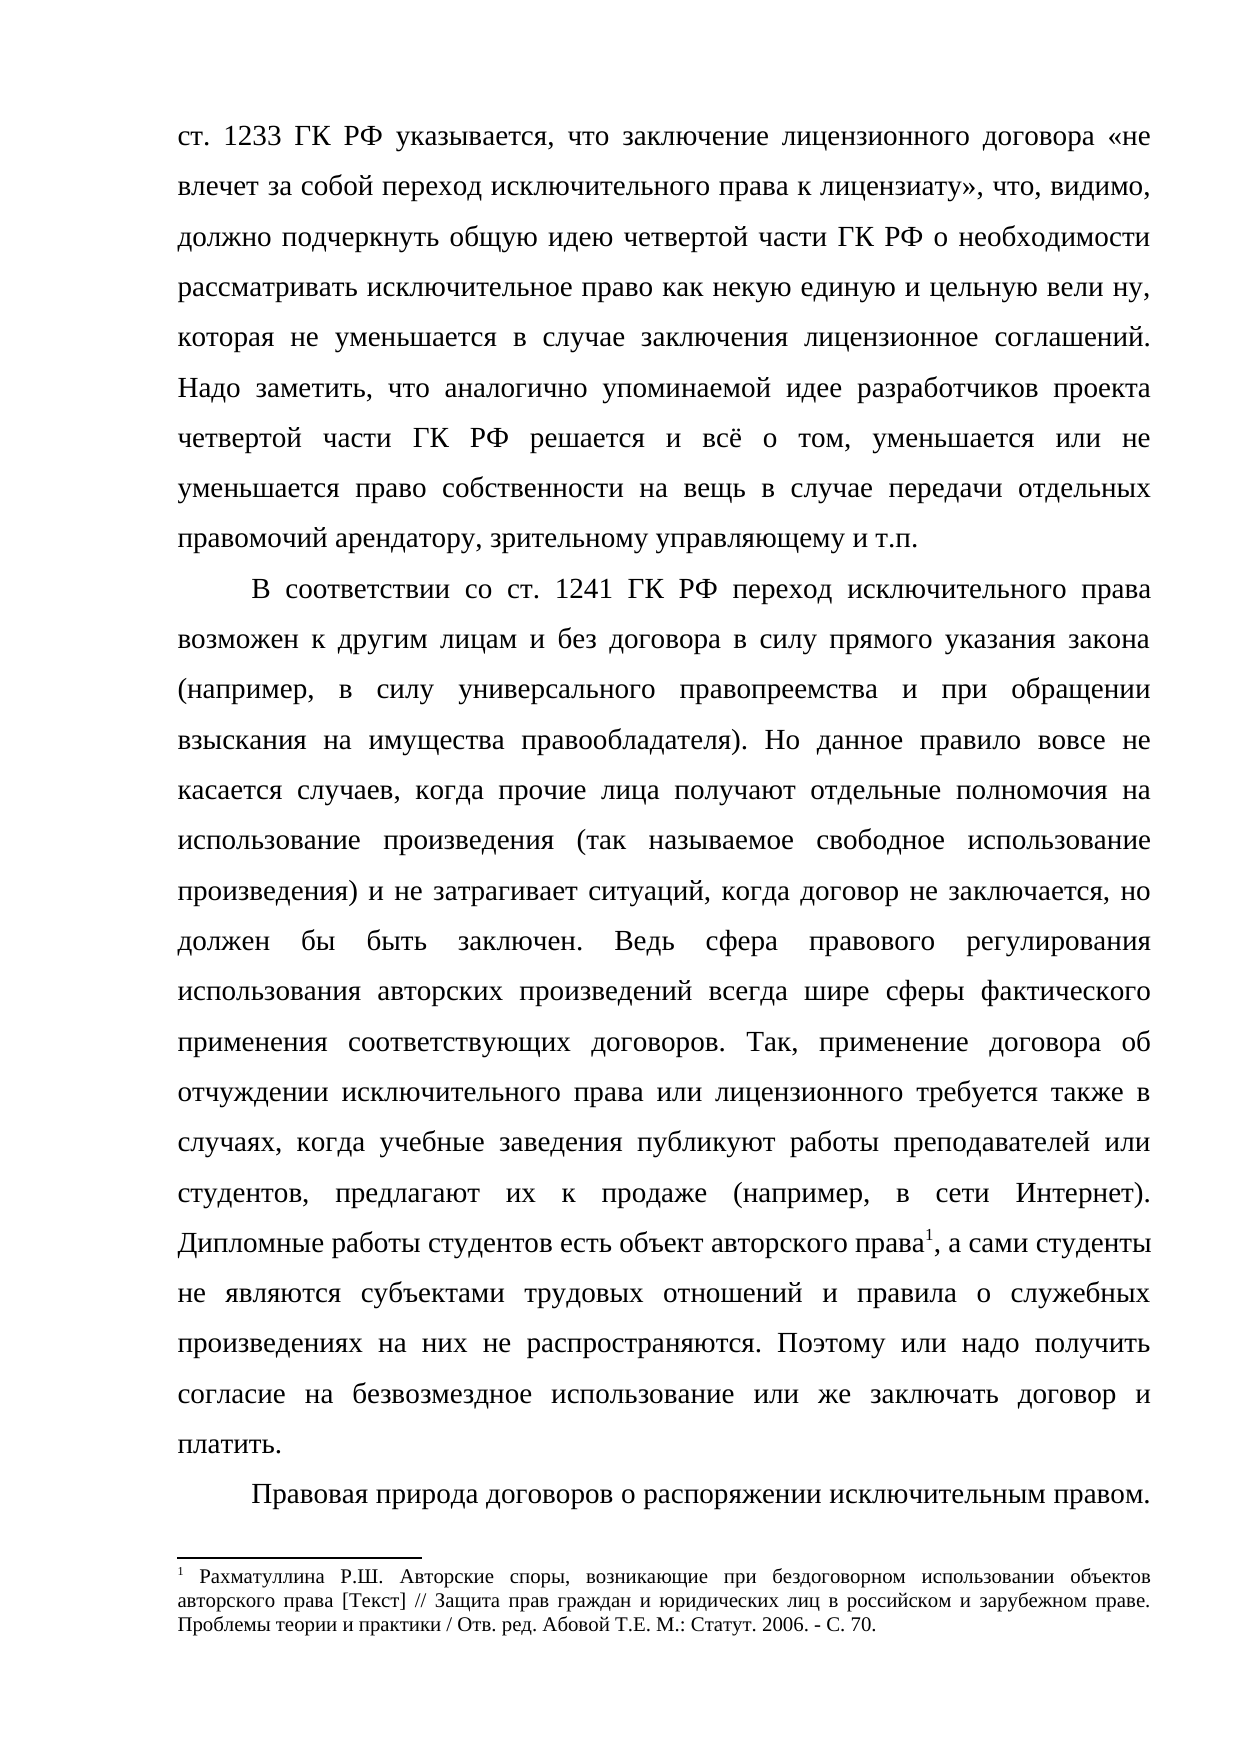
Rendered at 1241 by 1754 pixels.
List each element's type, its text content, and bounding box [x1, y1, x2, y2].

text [177, 1477, 1152, 1510]
text В соответствии со ст. 1241 ГК РФ переход исключительного права возможен к другим лицам и без договора в силу прямого указания закона (например, в силу универсального правопреемства и при обращении взыскания на имущества правообладателя). Но данное правило вовсе не касается случаев, когда прочие лица получают отдельные полномочия на использование произведения (так называемое свободное использование произведения) и не затрагивает ситуаций, когда договор не заключается, но должен бы быть заключен. Ведь сфера правового регулирования использования авторских произведений всегда шире сферы фактического применения соответствующих договоров. Так, применение договора об отчуждении исключительного права или лицензионного требуется также в случаях, когда учебные заведения публикуют работы преподавателей или студентов, предлагают их к продаже (например, в сети Интернет). Дипломные работы студентов есть объект авторского права, а сами студенты не являются субъектами трудовых отношений и правила о служебных произведениях на них не распространяются. Поэтому или надо получить согласие на безвозмездное использование или же заключать договор и платить. [177, 571, 1152, 1460]
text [177, 118, 1152, 554]
